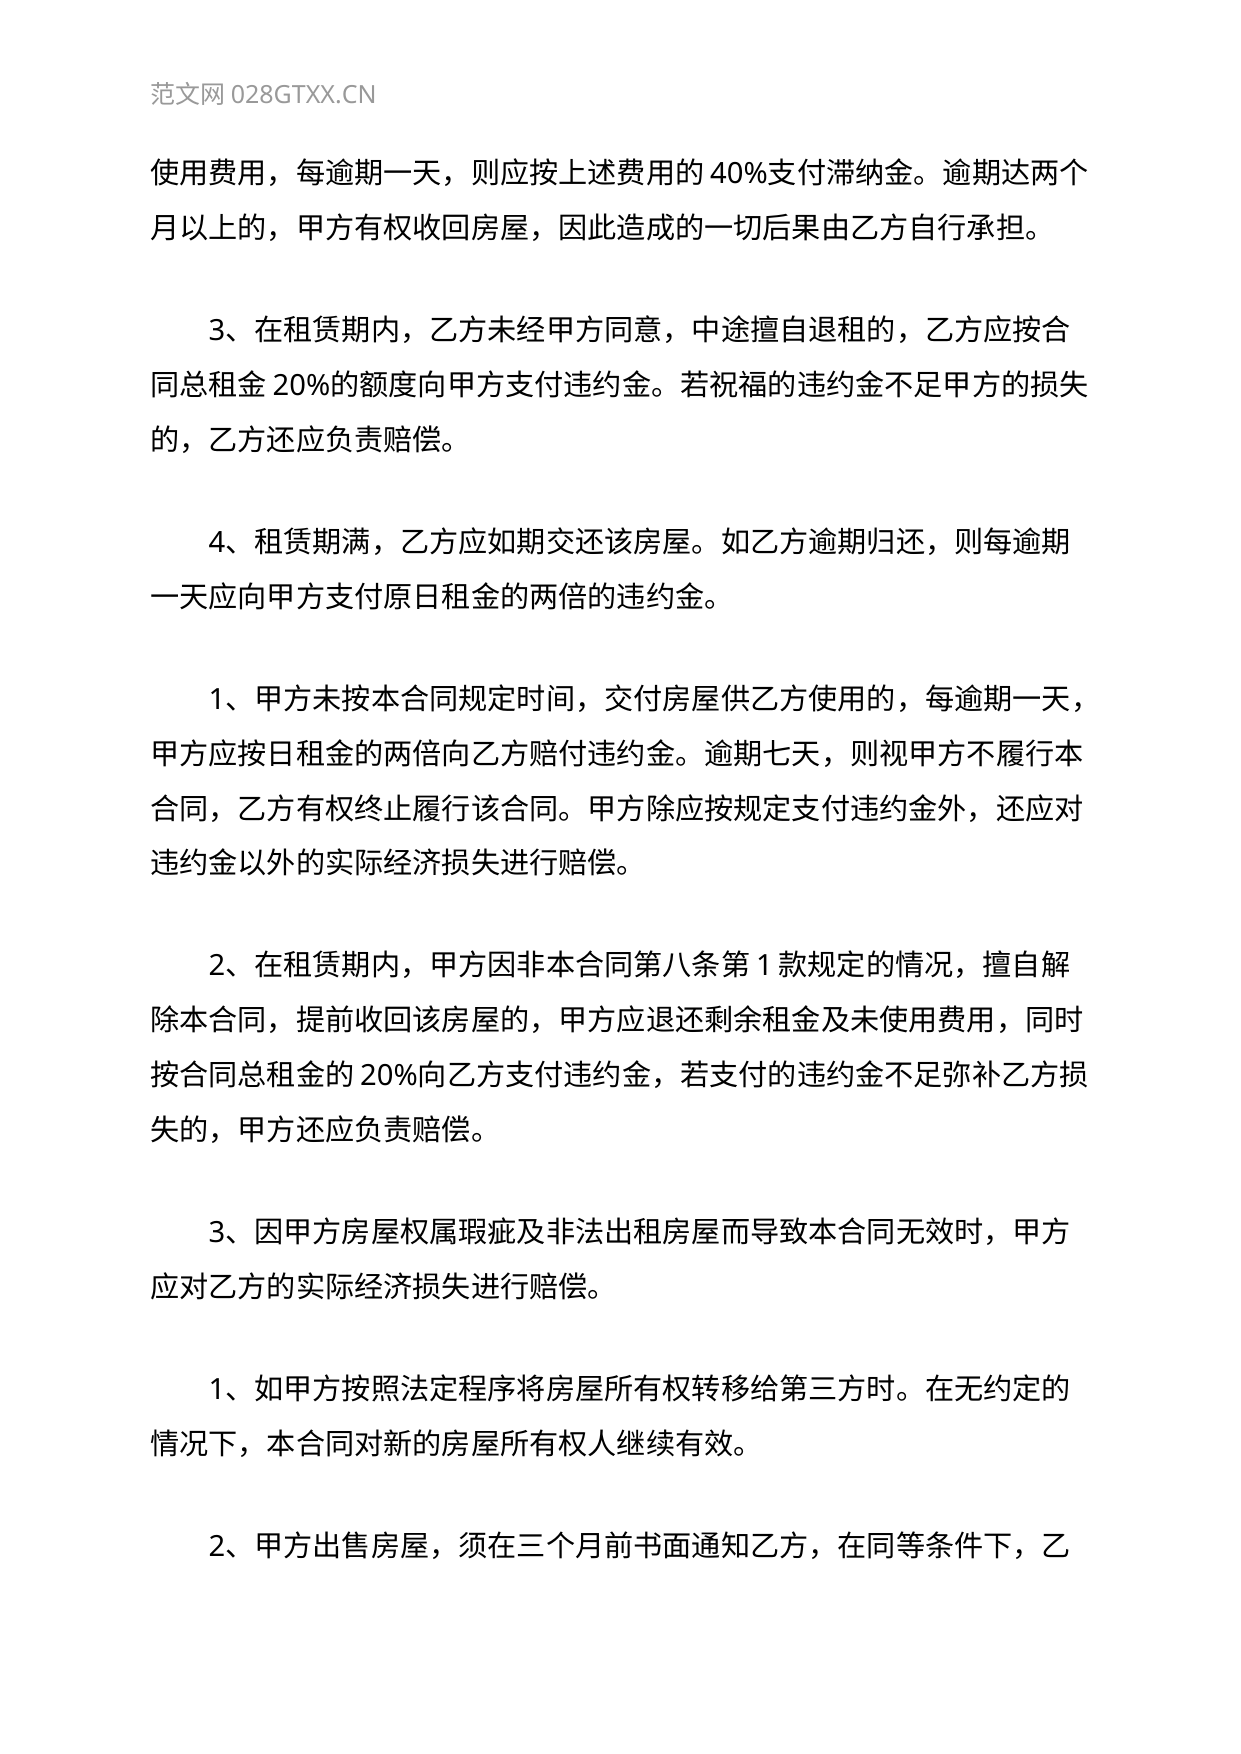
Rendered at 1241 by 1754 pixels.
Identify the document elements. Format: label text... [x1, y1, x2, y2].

text 3、在租赁期内，乙方未经甲方同意，中途擅自退租的，乙方应按合同总租金20%的额度向甲方支付违约金。若祝福的违约金不足甲方的损失的，乙方还应负责赔偿。 [150, 307, 1090, 459]
text 1、如甲方按照法定程序将房屋所有权转移给第三方时。在无约定的情况下，本合同对新的房屋所有权人继续有效。 [150, 1365, 1090, 1463]
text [150, 1522, 1090, 1564]
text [150, 150, 1090, 247]
text 1、甲方未按本合同规定时间，交付房屋供乙方使用的，每逾期一天，甲方应按日租金的两倍向乙方赔付违约金。逾期七天，则视甲方不履行本合同，乙方有权终止履行该合同。甲方除应按规定支付违约金外，还应对违约金以外的实际经济损失进行赔偿。 [150, 675, 1090, 882]
text 4、租赁期满，乙方应如期交还该房屋。如乙方逾期归还，则每逾期一天应向甲方支付原日租金的两倍的违约金。 [150, 518, 1090, 616]
text 3、因甲方房屋权属瑕疵及非法出租房屋而导致本合同无效时，甲方应对乙方的实际经济损失进行赔偿。 [150, 1208, 1090, 1306]
text 2、在租赁期内，甲方因非本合同第八条第1款规定的情况，擅自解除本合同，提前收回该房屋的，甲方应退还剩余租金及未使用费用，同时按合同总租金的20%向乙方支付违约金，若支付的违约金不足弥补乙方损失的，甲方还应负责赔偿。 [150, 942, 1090, 1149]
